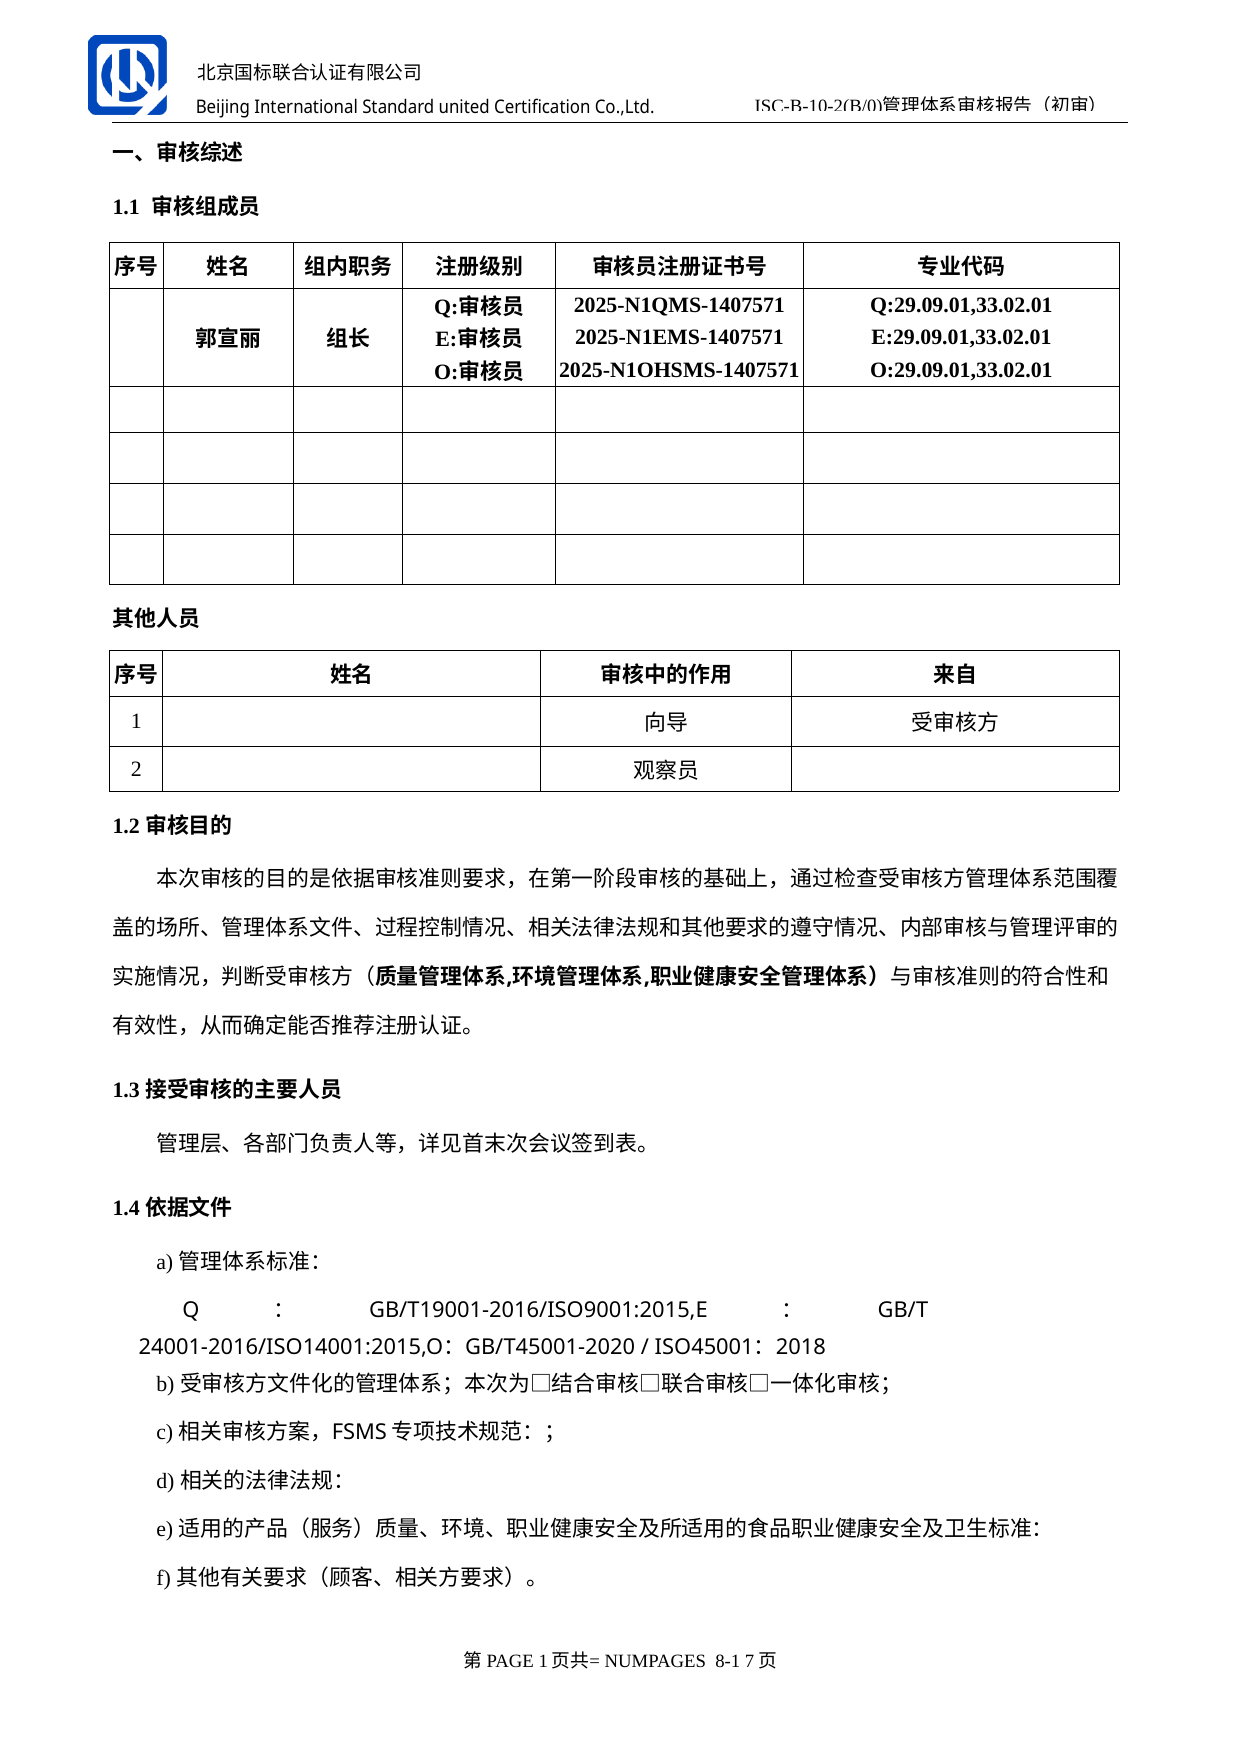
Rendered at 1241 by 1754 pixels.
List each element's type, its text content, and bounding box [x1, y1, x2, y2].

table_cell [294, 484, 402, 533]
table_cell 向导 [541, 697, 791, 746]
table_cell [556, 387, 803, 432]
table_cell [556, 535, 803, 584]
table_cell [164, 484, 293, 533]
table_cell 受审核方 [792, 697, 1119, 746]
table_cell [804, 433, 1119, 483]
table_cell [294, 387, 402, 432]
list 审核组成员 [112, 188, 1128, 221]
table_cell [110, 289, 163, 386]
table_cell 郭宣丽 [164, 289, 293, 386]
text 一、审核综述 [112, 135, 1128, 167]
table_cell [403, 387, 555, 432]
table_cell Q:29.09.01,33.02.01 E:29.09.01,33.02.01 O:29.09.01,33.02.01 [804, 289, 1119, 386]
text f) 其他有关要求（顾客、相关方要求）。 [112, 1559, 1128, 1592]
table_cell [804, 387, 1119, 432]
table_header 姓名 [164, 243, 293, 288]
table_header Q：GB/T19001-2016/ISO9001:2015,E：GB/T 24001-2016/ISO14001:2015,O：GB/T45001-2020 / ISO45001：2018 [127, 1292, 939, 1366]
table_header 来自 [792, 651, 1119, 696]
table_cell [403, 433, 555, 483]
table_cell 观察员 [541, 747, 791, 791]
text e) 适用的产品（服务）质量、环境、职业健康安全及所适用的食品职业健康安全及卫生标准： [112, 1511, 1128, 1543]
text c) 相关审核方案，FSMS专项技术规范：； [112, 1414, 1128, 1447]
table_cell [804, 535, 1119, 584]
table_cell [556, 433, 803, 483]
table_header 序号 [110, 243, 163, 288]
table_header 审核员注册证书号 [556, 243, 803, 288]
table_cell 组长 [294, 289, 402, 386]
table_cell [294, 535, 402, 584]
table_cell [556, 484, 803, 533]
text 1.4 依据文件 [112, 1190, 1128, 1222]
text 其他人员 [112, 601, 1128, 633]
table_cell [163, 747, 540, 791]
picture [88, 35, 167, 115]
text 本次审核的目的是依据审核准则要求，在第一阶段审核的基础上，通过检查受审核方管理体系范围覆盖的场所、管理体系文件、过程控制情况、相关法律法规和其他要求的遵守情况、内部审核与管理评审的实施情况，判断受审核方（质量管理体系,环境管理体系,职业健康安全管理体系）与审核准则的符合性和有效性，从而确定能否推荐注册认证。 [112, 861, 1128, 1040]
table_cell [804, 484, 1119, 533]
table_cell 2 [110, 747, 162, 791]
text 管理层、各部门负责人等，详见首末次会议签到表。 [112, 1125, 1128, 1158]
table_cell [163, 697, 540, 746]
table_cell [792, 747, 1119, 791]
table_cell [110, 387, 163, 432]
table_cell [110, 484, 163, 533]
table_cell 2025-N1QMS-1407571 2025-N1EMS-1407571 2025-N1OHSMS-1407571 [556, 289, 803, 386]
table_cell [164, 535, 293, 584]
text a) 管理体系标准： [112, 1243, 1128, 1276]
table_cell [110, 535, 163, 584]
table_cell [403, 484, 555, 533]
table_header 审核中的作用 [541, 651, 791, 696]
table_cell 1 [110, 697, 162, 746]
text 1.2 审核目的 [112, 808, 1128, 840]
table_header 姓名 [163, 651, 540, 696]
table_cell [403, 535, 555, 584]
table_cell [110, 433, 163, 483]
table_header 注册级别 [403, 243, 555, 288]
table_cell Q:审核员 E:审核员 O:审核员 [403, 289, 555, 386]
table_header 序号 [110, 651, 162, 696]
table_cell [164, 387, 293, 432]
text 1.3 接受审核的主要人员 [112, 1072, 1128, 1104]
table_header 专业代码 [804, 243, 1119, 288]
text d) 相关的法律法规： [112, 1462, 1128, 1495]
text b) 受审核方文件化的管理体系；本次为□结合审核□联合审核□一体化审核； [112, 1366, 1128, 1398]
table_cell [164, 433, 293, 483]
table_cell [294, 433, 402, 483]
table_header 组内职务 [294, 243, 402, 288]
